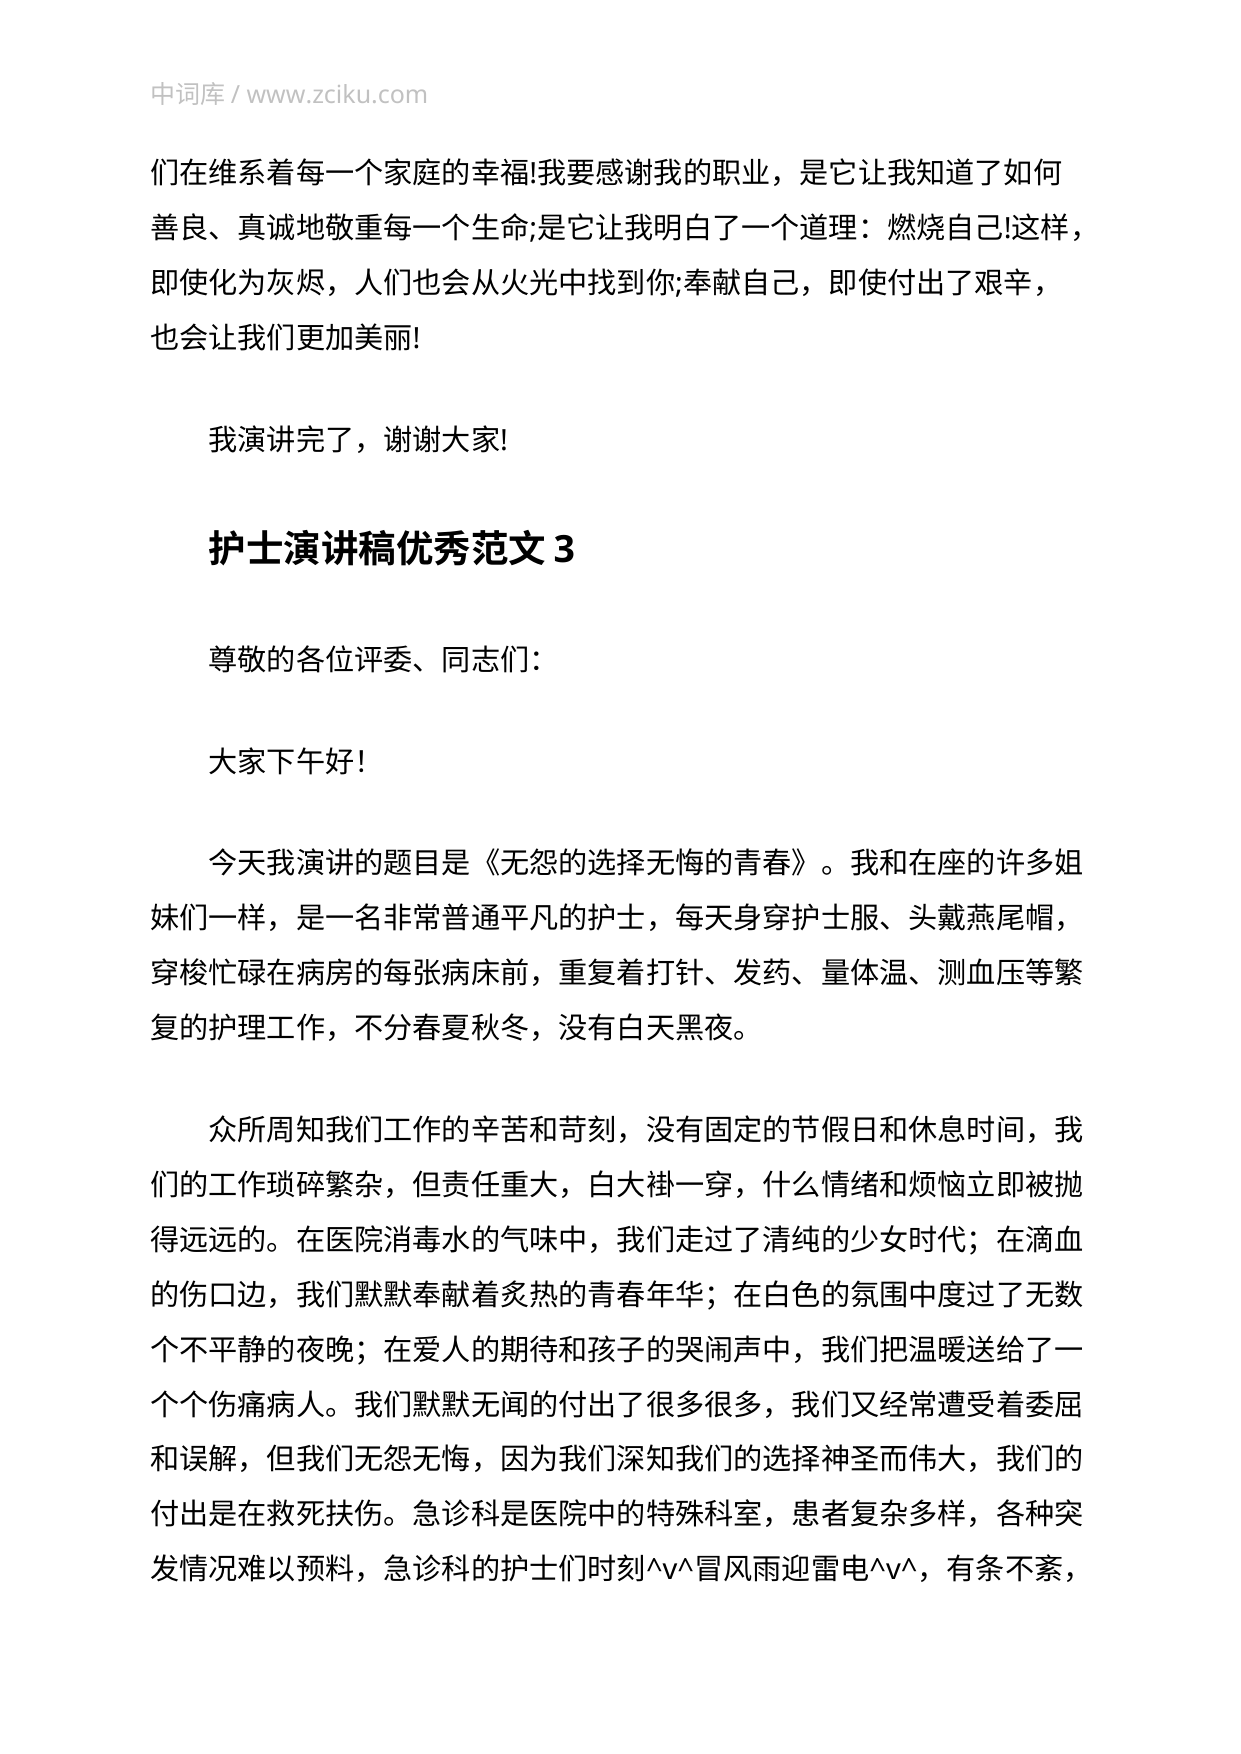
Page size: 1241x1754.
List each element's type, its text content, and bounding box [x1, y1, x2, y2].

text 今天我演讲的题目是《无怨的选择无悔的青春》。我和在座的许多姐妹们一样，是一名非常普通平凡的护士，每天身穿护士服、头戴燕尾帽，穿梭忙碌在病房的每张病床前，重复着打针、发药、量体温、测血压等繁复的护理工作，不分春夏秋冬，没有白天黑夜。 [150, 840, 1090, 1047]
text 护士演讲稿优秀范文3 [150, 519, 1090, 573]
text 大家下午好！ [150, 738, 1090, 781]
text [150, 1107, 1090, 1588]
text 尊敬的各位评委、同志们： [150, 637, 1090, 679]
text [150, 150, 1090, 357]
text 我演讲完了，谢谢大家! [150, 417, 1090, 459]
